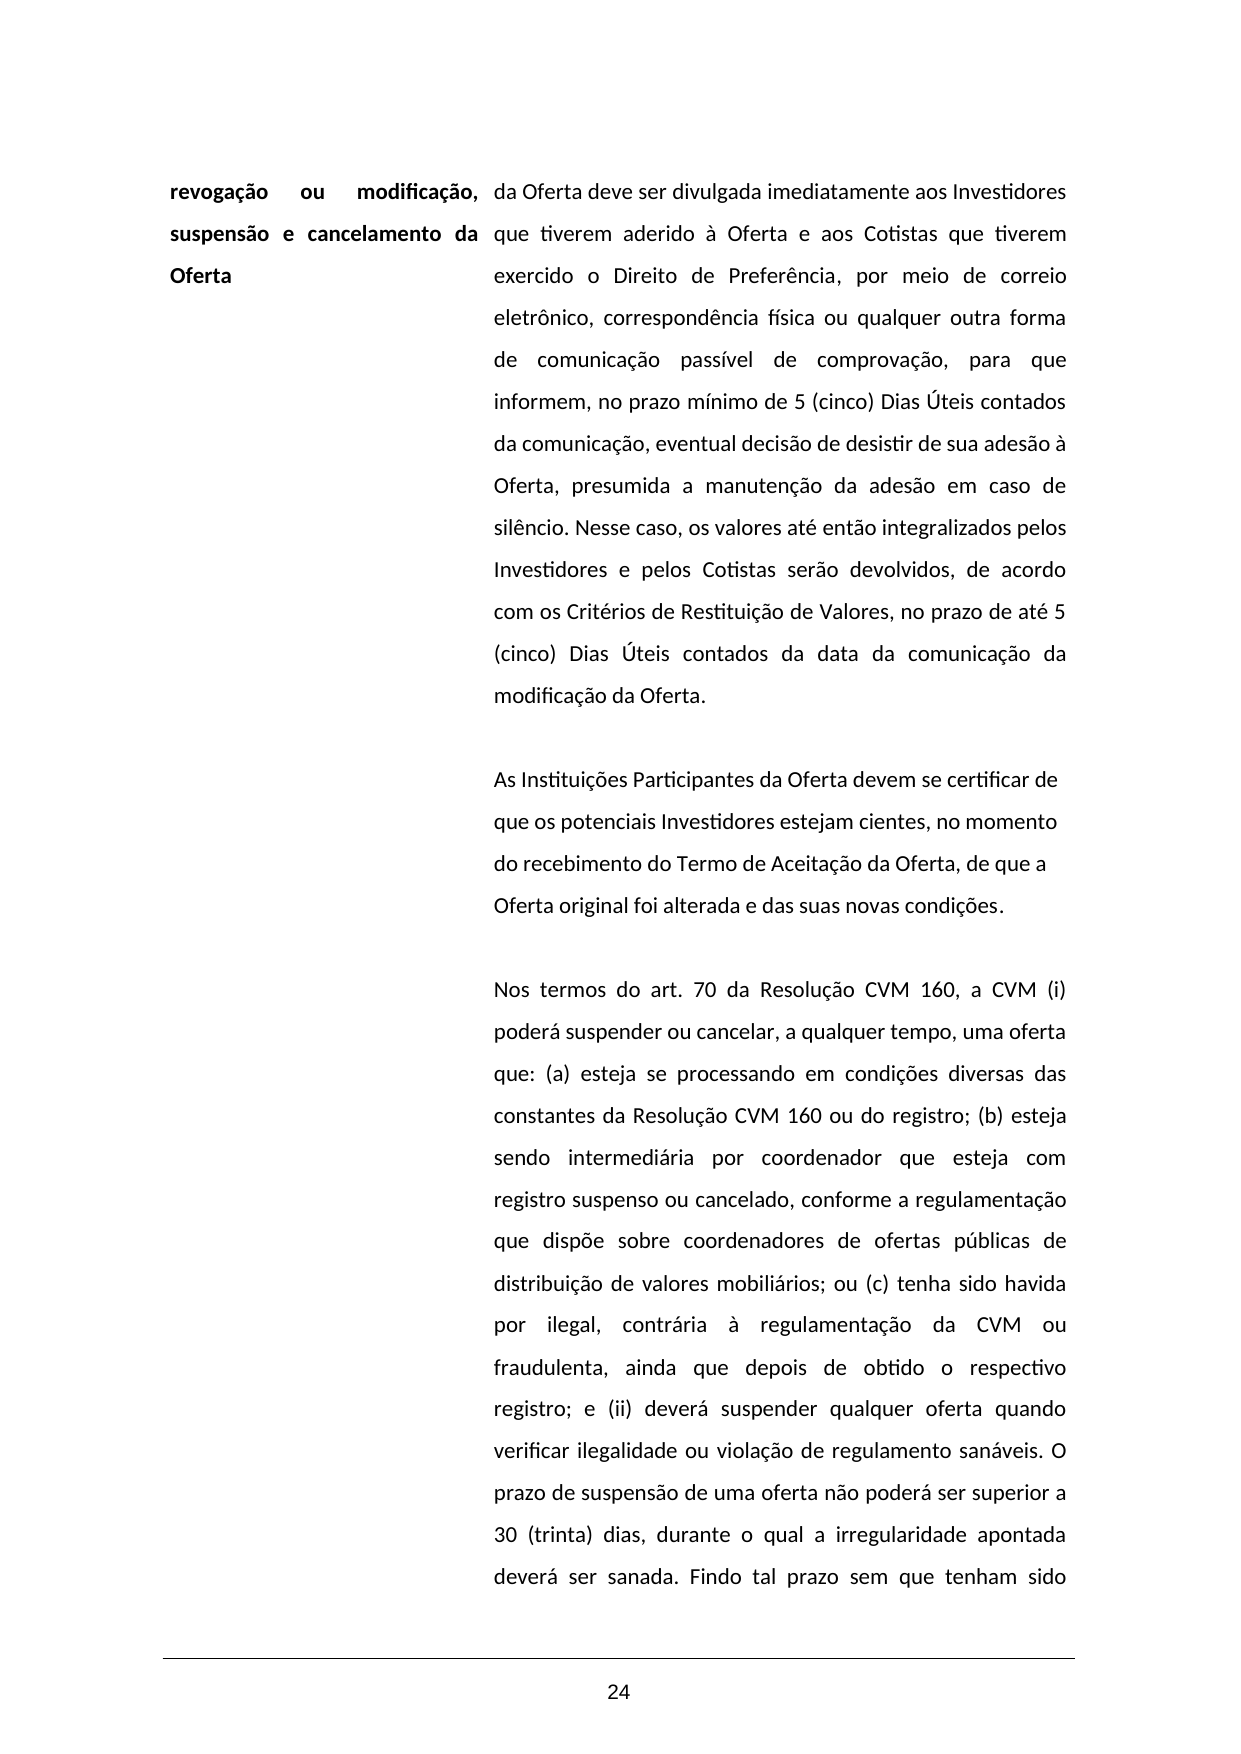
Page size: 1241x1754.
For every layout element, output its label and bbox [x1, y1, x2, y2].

table_cell [163, 177, 486, 1591]
table_cell [486, 177, 1075, 1591]
